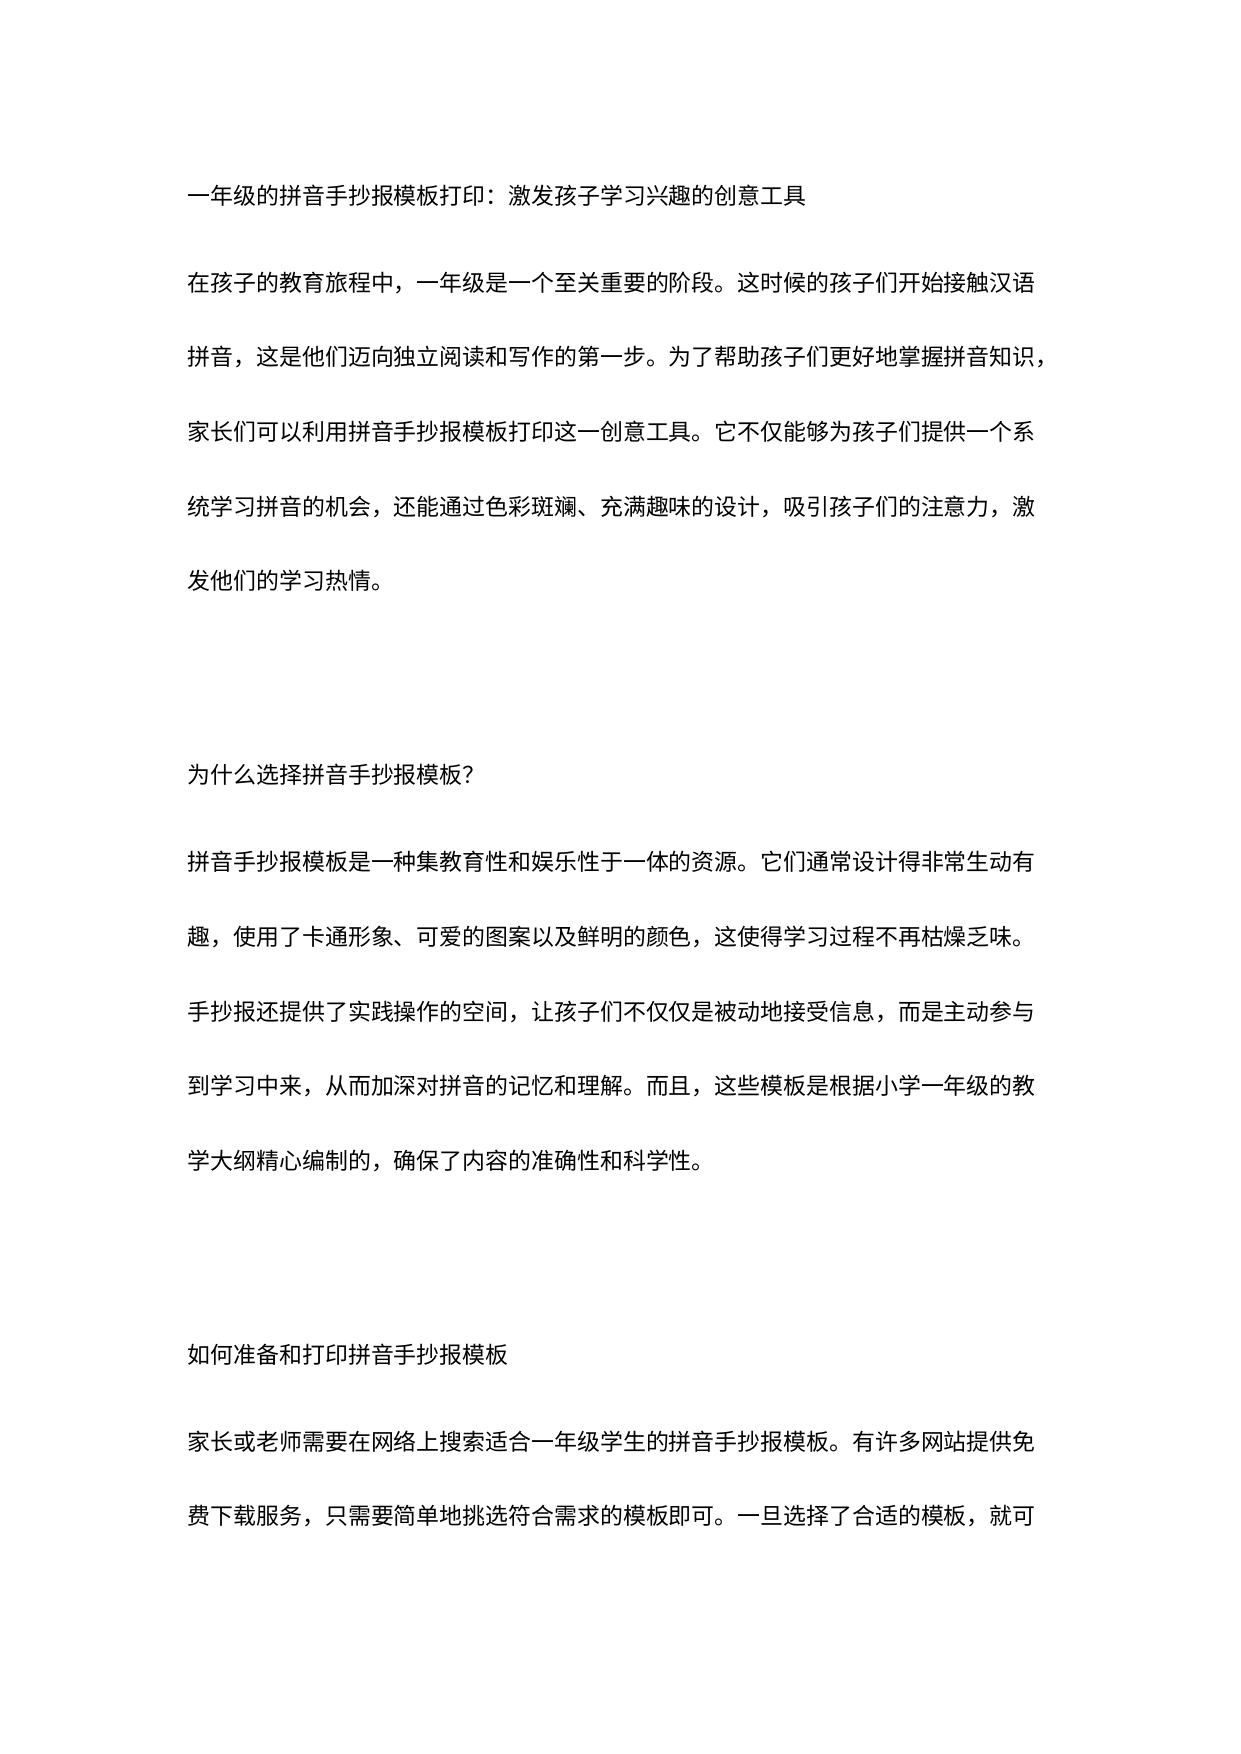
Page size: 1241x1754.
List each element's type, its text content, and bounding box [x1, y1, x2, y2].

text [187, 1408, 1053, 1547]
text 拼音手抄报模板是一种集教育性和娱乐性于一体的资源。它们通常设计得非常生动有趣，使用了卡通形象、可爱的图案以及鲜明的颜色，这使得学习过程不再枯燥乏味。手抄报还提供了实践操作的空间，让孩子们不仅仅是被动地接受信息，而是主动参与到学习中来，从而加深对拼音的记忆和理解。而且，这些模板是根据小学一年级的教学大纲精心编制的，确保了内容的准确性和科学性。 [187, 828, 1053, 1192]
text 为什么选择拼音手抄报模板？ [187, 742, 1053, 807]
text 在孩子的教育旅程中，一年级是一个至关重要的阶段。这时候的孩子们开始接触汉语拼音，这是他们迈向独立阅读和写作的第一步。为了帮助孩子们更好地掌握拼音知识，家长们可以利用拼音手抄报模板打印这一创意工具。它不仅能够为孩子们提供一个系统学习拼音的机会，还能通过色彩斑斓、充满趣味的设计，吸引孩子们的注意力，激发他们的学习热情。 [187, 248, 1053, 612]
text 如何准备和打印拼音手抄报模板 [187, 1321, 1053, 1386]
text 一年级的拼音手抄报模板打印：激发孩子学习兴趣的创意工具 [187, 162, 1053, 227]
